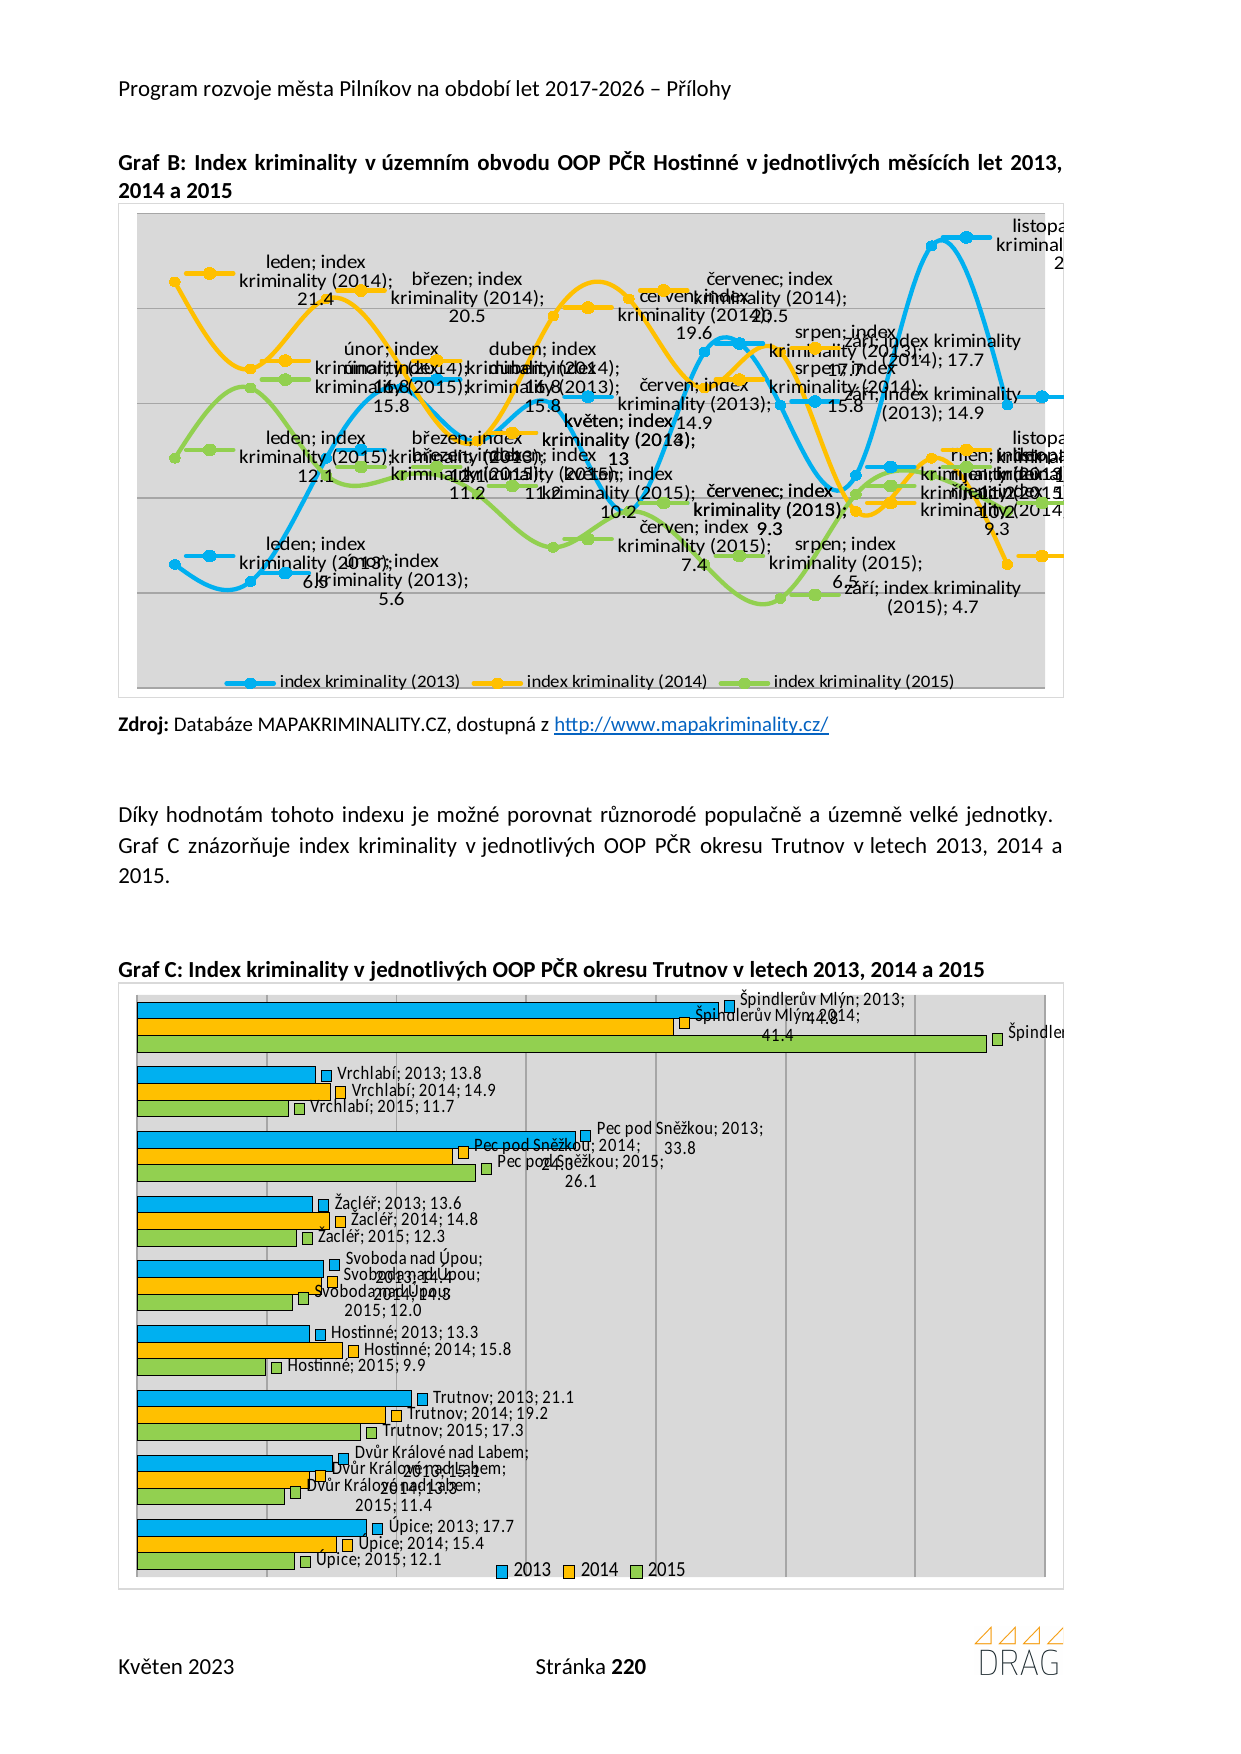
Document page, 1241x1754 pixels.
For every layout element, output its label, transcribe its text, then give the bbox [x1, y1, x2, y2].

text Zdroj: Databáze MAPAKRIMINALITY.CZ, dostupná z http://www.mapakriminality.cz/ [118, 712, 1063, 737]
text Graf B: Index kriminality v územním obvodu OOP PČR Hostinné v jednotlivých měsících let 2013, 2014 a 2015 [118, 148, 1063, 203]
text Díky hodnotám tohoto indexu je možné porovnat různorodé populačně a územně velké jednotky. Graf C znázorňuje index kriminality v jednotlivých OOP PČR okresu Trutnov v letech 2013, 2014 a 2015. [118, 801, 1063, 889]
picture [974, 1626, 1064, 1675]
text Graf C: Index kriminality v jednotlivých OOP PČR okresu Trutnov v letech 2013, 2014 a 2015 [118, 955, 1063, 982]
